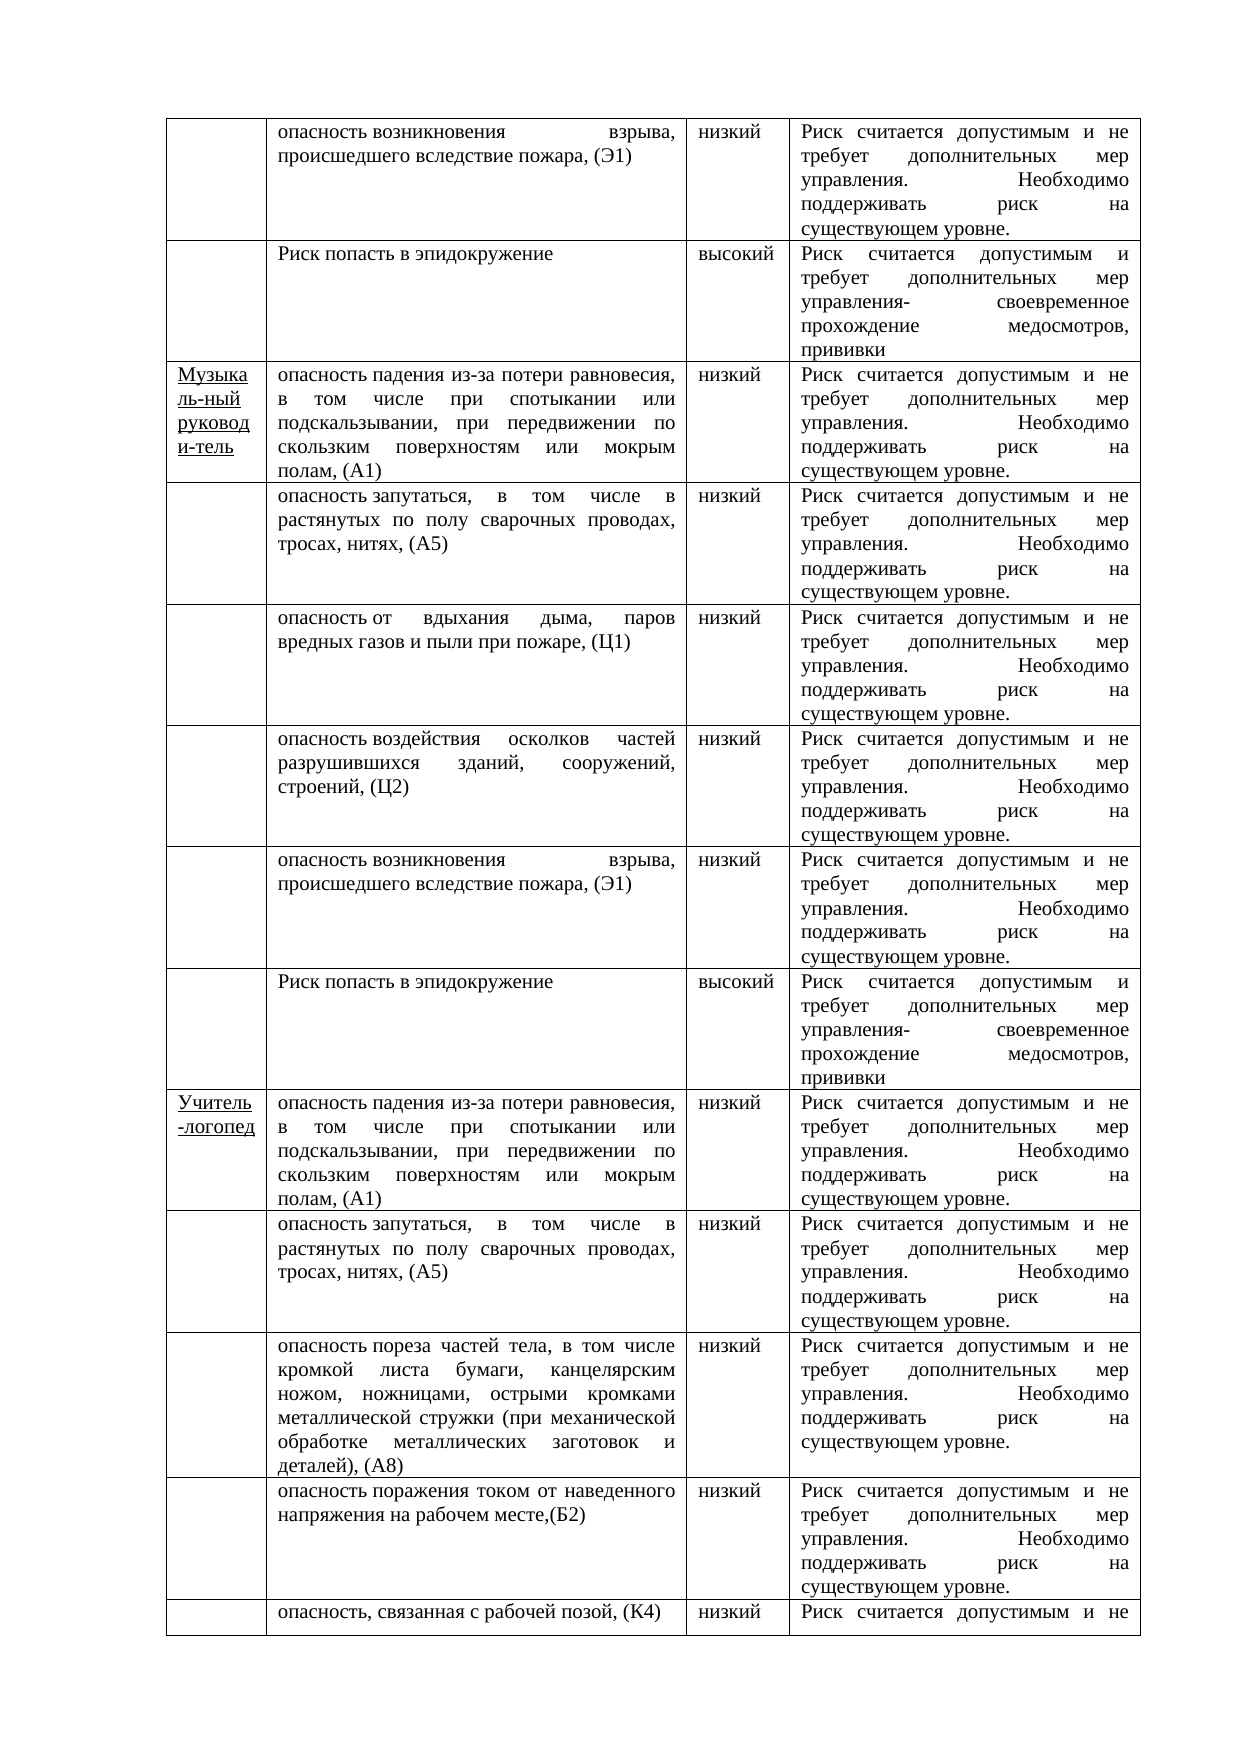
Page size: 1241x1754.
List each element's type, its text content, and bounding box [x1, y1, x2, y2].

table_cell [167, 119, 266, 239]
table_cell низкий [687, 483, 789, 603]
table_cell Риск считается допустимым и не требует дополнительных мер управления. Необходимо поддерживать риск на существующем уровне. [790, 1211, 1140, 1332]
table_cell Риск считается допустимым и не требует дополнительных мер управления. Необходимо поддерживать риск на существующем уровне. [790, 1333, 1140, 1477]
table_cell высокий [687, 969, 789, 1089]
table_cell низкий [687, 1600, 789, 1635]
table_cell Риск считается допустимым и не требует дополнительных мер управления. Необходимо поддерживать риск на существующем уровне. [790, 362, 1140, 482]
table_cell низкий [687, 1090, 789, 1210]
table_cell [267, 1600, 686, 1635]
table_cell Риск считается допустимым и не требует дополнительных мер управления. Необходимо поддерживать риск на существующем уровне. [790, 1478, 1140, 1598]
table_cell Музыкаль-ный руководи-тель [167, 362, 266, 482]
table_cell [167, 241, 266, 361]
table_cell Риск считается допустимым и не требует дополнительных мер управления. Необходимо поддерживать риск на существующем уровне. [790, 1090, 1140, 1210]
table_cell низкий [687, 362, 789, 482]
table_cell низкий [687, 847, 789, 968]
table_cell [167, 726, 266, 846]
table_cell высокий [687, 241, 789, 361]
table_cell опасность от вдыхания дыма, паров вредных газов и пыли при пожаре, (Ц1) [267, 605, 686, 725]
table_cell [167, 847, 266, 968]
table_cell Риск считается допустимым и требует дополнительных мер управления- своевременное прохождение медосмотров, прививки [790, 969, 1140, 1089]
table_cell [790, 119, 1140, 239]
table_cell [167, 1478, 266, 1598]
table_cell Риск считается допустимым и не требует дополнительных мер управления. Необходимо поддерживать риск на существующем уровне. [790, 847, 1140, 968]
table_cell Риск считается допустимым и требует дополнительных мер управления- своевременное прохождение медосмотров, прививки [790, 241, 1140, 361]
table_cell [167, 969, 266, 1089]
table_cell [167, 605, 266, 725]
table_cell низкий [687, 605, 789, 725]
table_cell опасность поражения током от наведенного напряжения на рабочем месте,(Б2) [267, 1478, 686, 1598]
table_cell низкий [687, 1478, 789, 1598]
table_cell [167, 483, 266, 603]
table_cell опасность возникновения взрыва, происшедшего вследствие пожара, (Э1) [267, 119, 686, 239]
table_cell [167, 1333, 266, 1477]
table_cell низкий [687, 1211, 789, 1332]
table_cell Учитель-логопед [167, 1090, 266, 1210]
table_cell Риск считается допустимым и не требует дополнительных мер управления. Необходимо поддерживать риск на существующем уровне. [790, 726, 1140, 846]
table_cell опасность пореза частей тела, в том числе кромкой листа бумаги, канцелярским ножом, ножницами, острыми кромками металлической стружки (при механической обработке металлических заготовок и деталей), (А8) [267, 1333, 686, 1477]
table_cell низкий [687, 726, 789, 846]
table_cell опасность возникновения взрыва, происшедшего вследствие пожара, (Э1) [267, 847, 686, 968]
table_cell Риск попасть в эпидокружение [267, 969, 686, 1089]
table_cell Риск считается допустимым и не требует дополнительных мер управления. Необходимо поддерживать риск на существующем уровне. [790, 605, 1140, 725]
table_cell Риск считается допустимым и не требует дополнительных мер управления. Необходимо поддерживать риск на существующем уровне. [790, 483, 1140, 603]
table_cell опасность запутаться, в том числе в растянутых по полу сварочных проводах, тросах, нитях, (А5) [267, 1211, 686, 1332]
table_cell опасность воздействия осколков частей разрушившихся зданий, сооружений, строений, (Ц2) [267, 726, 686, 846]
table_cell низкий [687, 119, 789, 239]
table_cell [167, 1600, 266, 1635]
table_cell низкий [687, 1333, 789, 1477]
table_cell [790, 1600, 1140, 1635]
table_cell опасность запутаться, в том числе в растянутых по полу сварочных проводах, тросах, нитях, (А5) [267, 483, 686, 603]
table_cell [167, 1211, 266, 1332]
table_cell Риск попасть в эпидокружение [267, 241, 686, 361]
